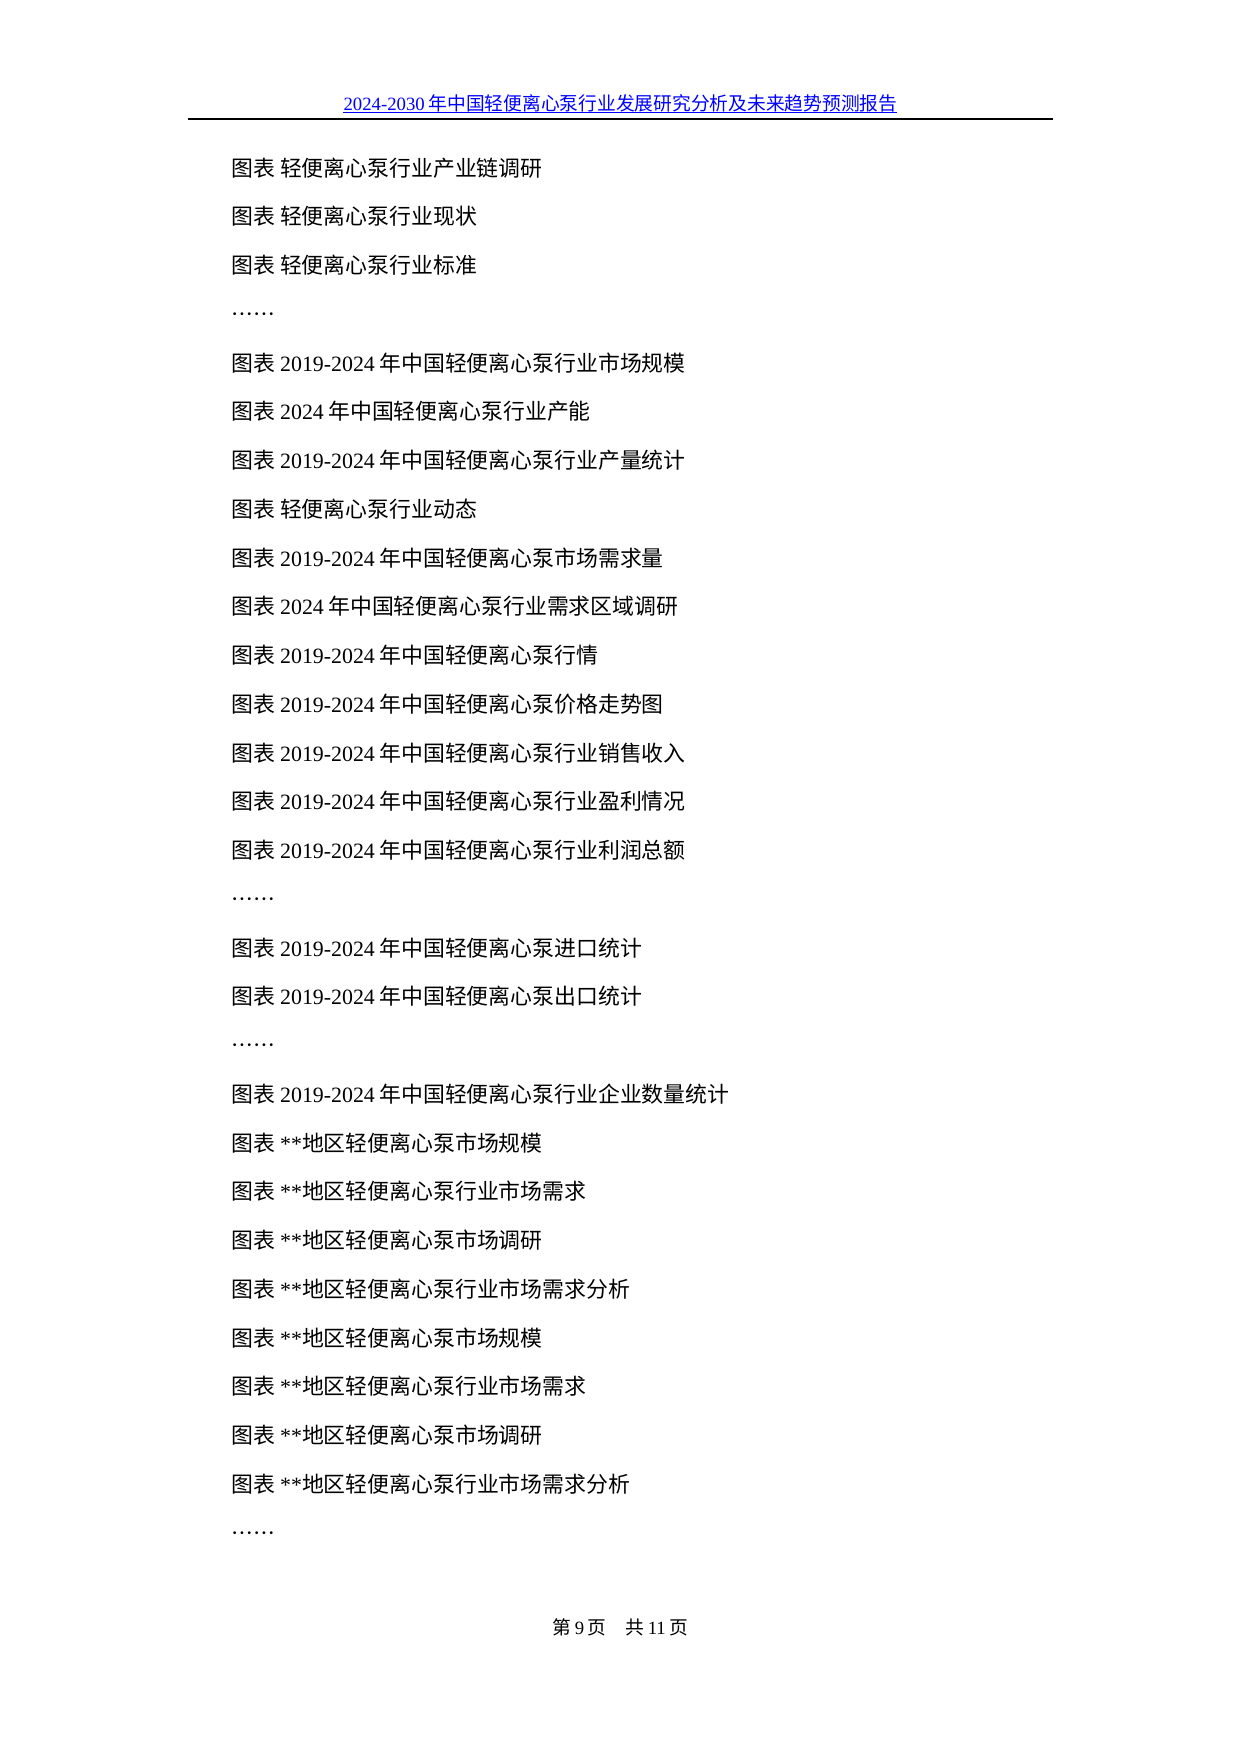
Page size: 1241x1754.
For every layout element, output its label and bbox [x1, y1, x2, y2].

text [187, 150, 1053, 1548]
